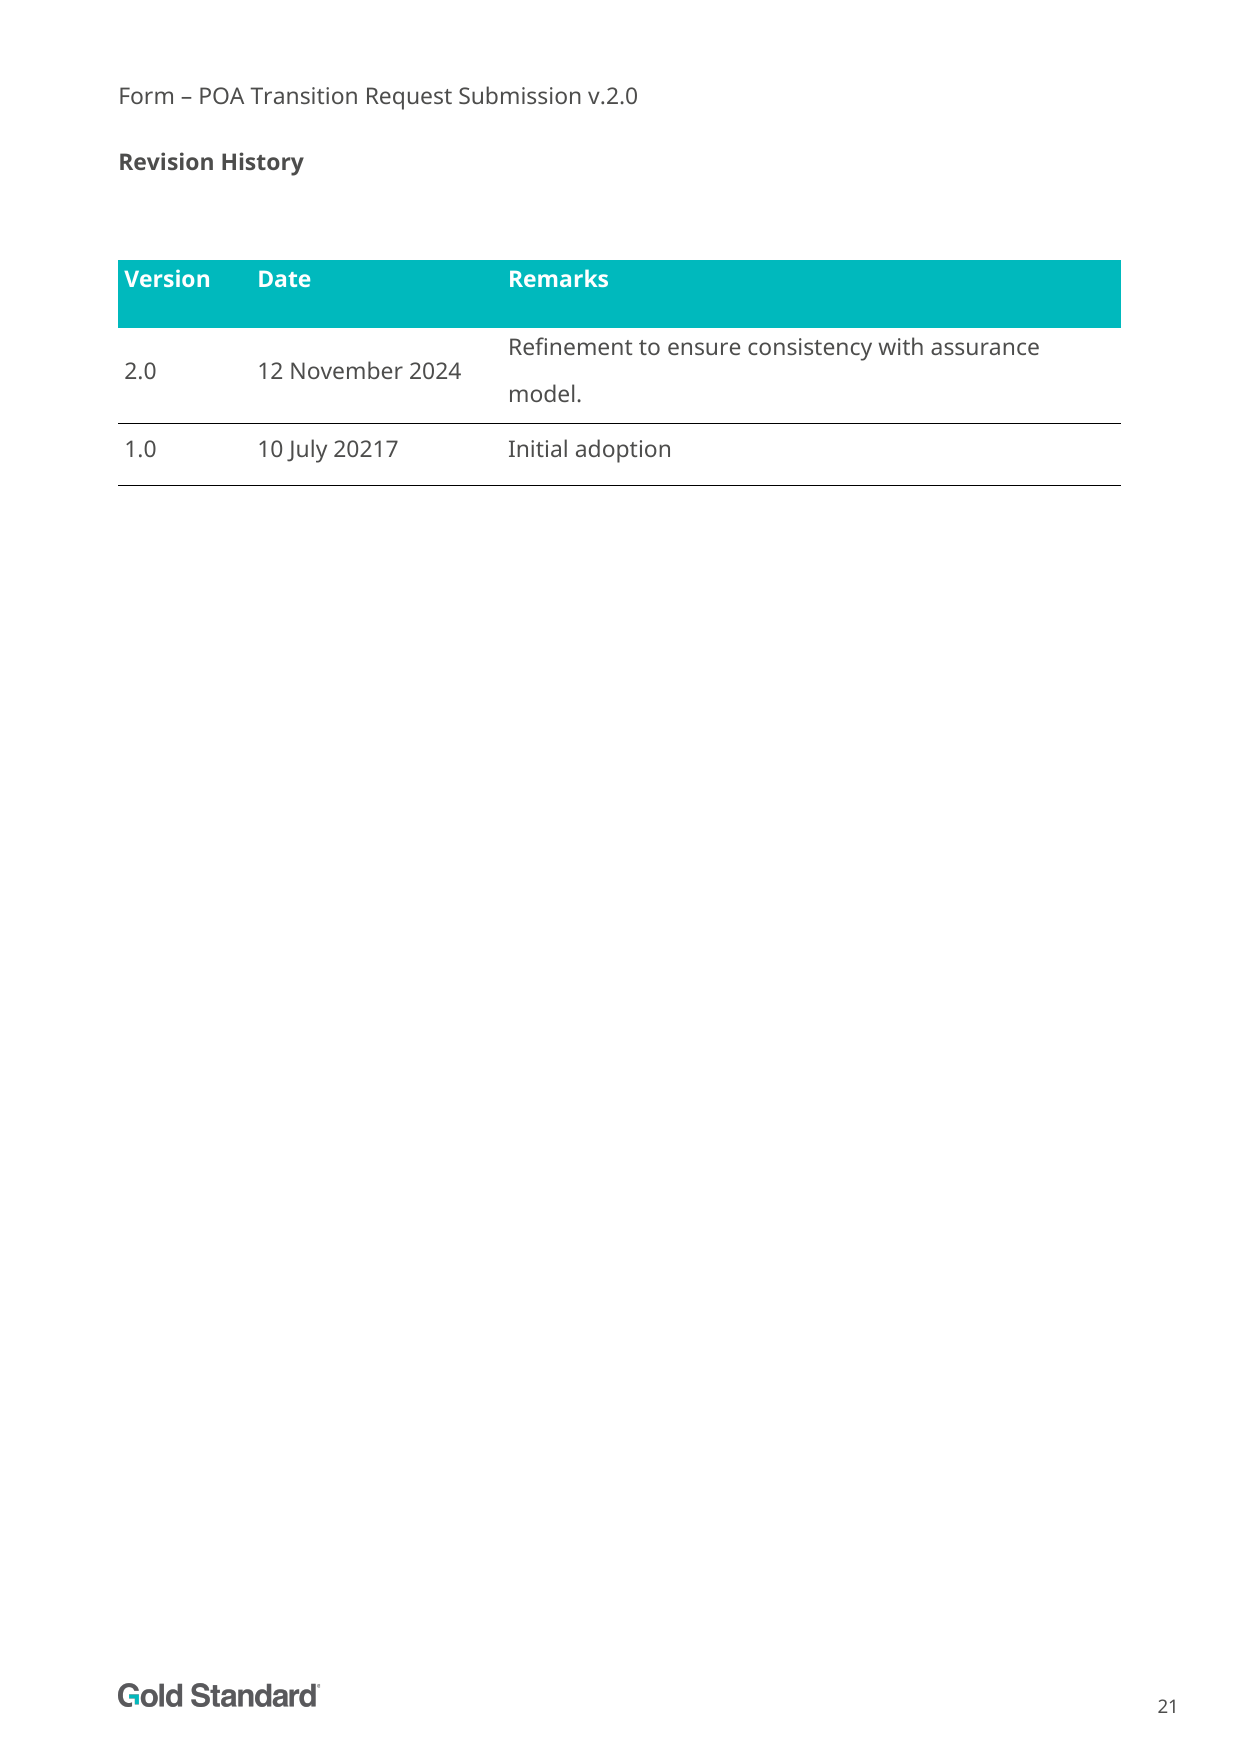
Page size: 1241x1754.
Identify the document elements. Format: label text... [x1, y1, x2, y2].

table_cell 12 November 2024 [251, 328, 502, 422]
table_cell 10 July 20217 [251, 424, 502, 485]
table_cell Refinement to ensure consistency with assurance model. [502, 328, 1121, 422]
table_header Date [251, 260, 502, 328]
text Revision History [118, 146, 1122, 177]
table_header Remarks [502, 260, 1121, 328]
table_cell 1.0 [118, 424, 251, 485]
table_cell 2.0 [118, 328, 251, 422]
table_cell Initial adoption [502, 424, 1121, 485]
table_header Version [118, 260, 251, 328]
